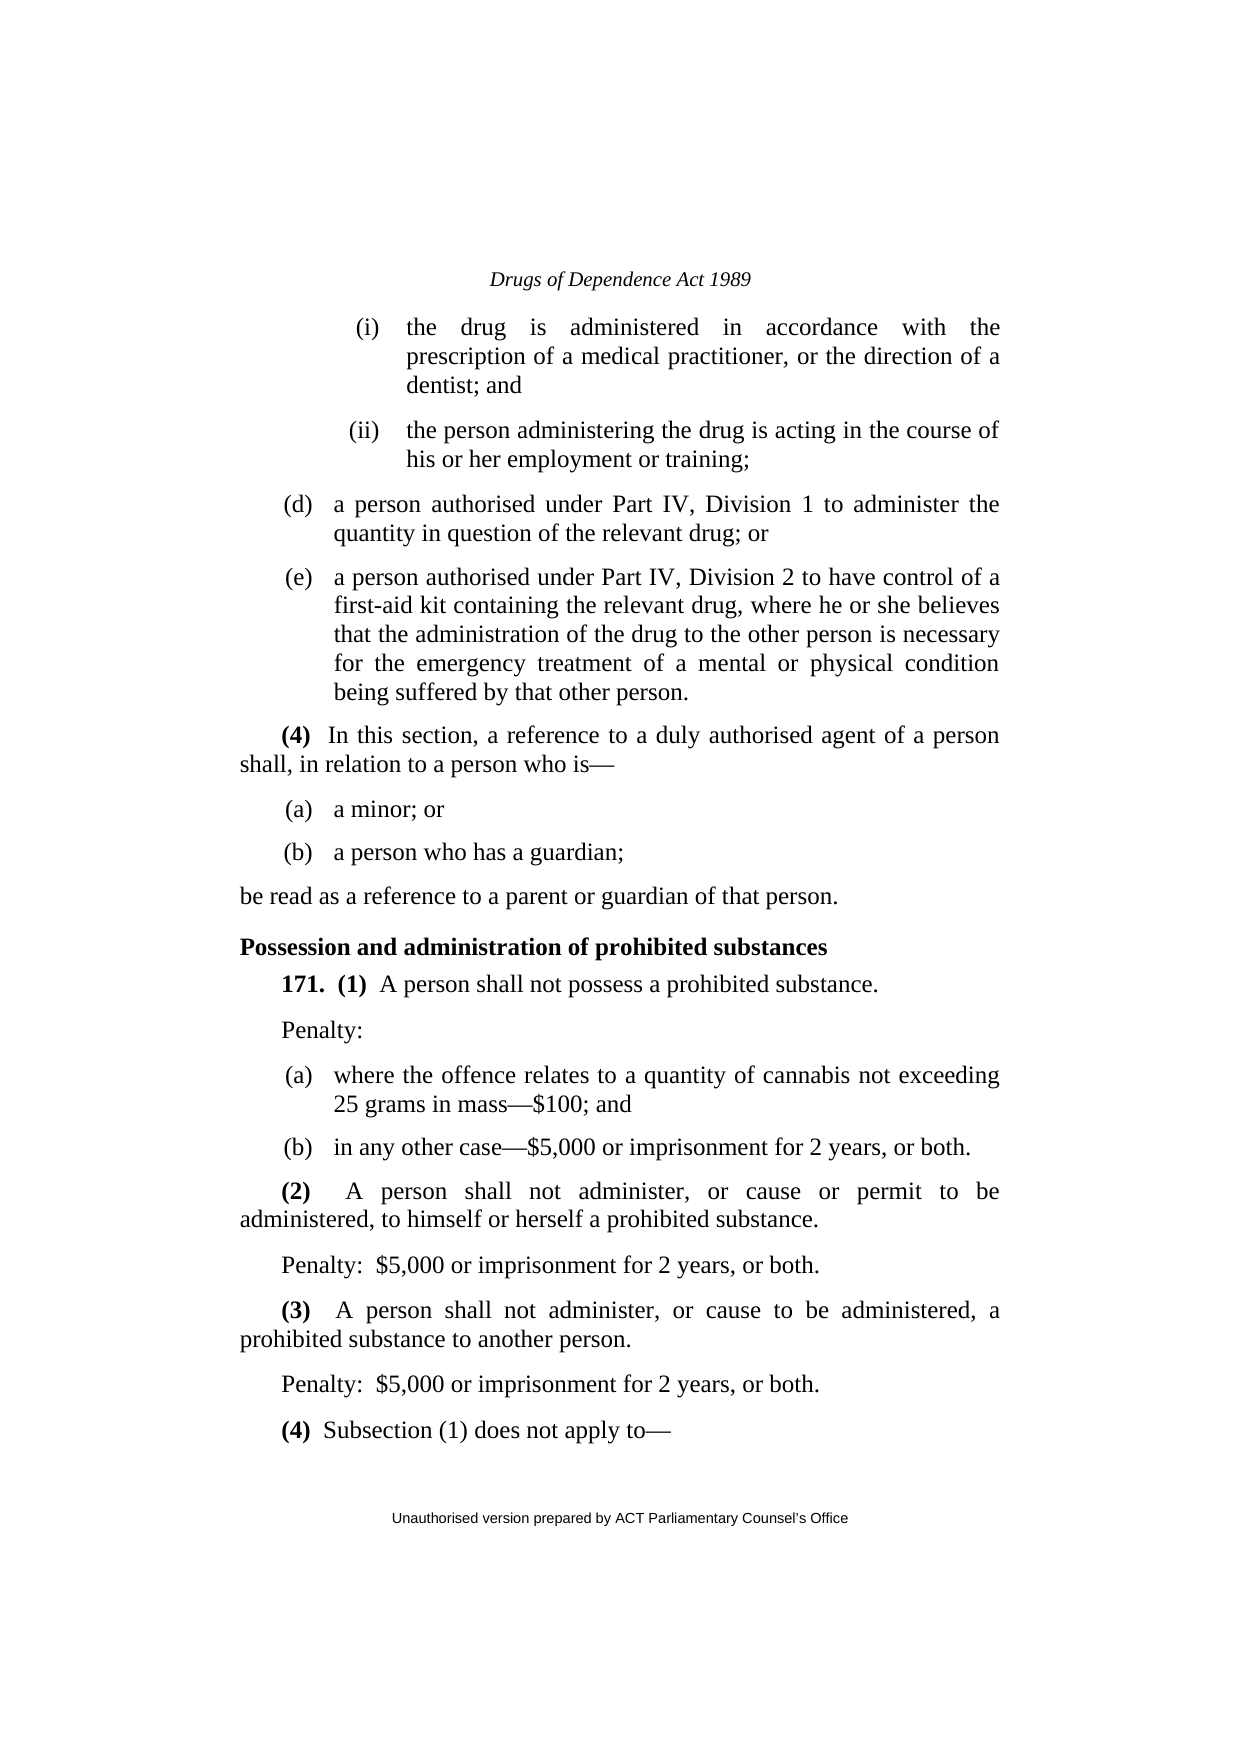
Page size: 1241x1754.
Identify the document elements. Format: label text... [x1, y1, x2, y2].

text (4) In this section, a reference to a duly authorised agent of a person shall, in relation to a person who is— [239, 720, 1001, 777]
text (b) a person who has a guardian; [239, 837, 1001, 866]
text (d) a person authorised under Part IV, Division 1 to administer the quantity in question of the relevant drug; or [239, 489, 1001, 547]
text Penalty: [239, 1015, 1001, 1044]
text (i) the drug is administered in accordance with the prescription of a medical practitioner, or the direction of a dentist; and [239, 312, 1001, 399]
text (a) a minor; or [239, 794, 1001, 823]
text (4) Subsection (1) does not apply to— [239, 1415, 1001, 1444]
text (b) in any other case—$5,000 or imprisonment for 2 years, or both. [239, 1132, 1001, 1161]
text (e) a person authorised under Part IV, Division 2 to have control of a first-aid kit containing the relevant drug, where he or she believes that the administration of the drug to the other person is necessary for the emergency treatment of a mental or physical condition being suffered by that other person. [239, 562, 1001, 705]
text (a) where the offence relates to a quantity of cannabis not exceeding 25 grams in mass—$100; and [239, 1060, 1001, 1118]
text Penalty: $5,000 or imprisonment for 2 years, or both. [239, 1250, 1001, 1279]
text (3) A person shall not administer, or cause to be administered, a prohibited substance to another person. [239, 1295, 1001, 1353]
text (ii) the person administering the drug is acting in the course of his or her employment or training; [239, 415, 1001, 473]
text be read as a reference to a parent or guardian of that person. [239, 881, 1001, 909]
text (2) A person shall not administer, or cause or permit to be administered, to himself or herself a prohibited substance. [239, 1176, 1001, 1233]
subtitle Possession and administration of prohibited substances [239, 932, 1001, 961]
text Penalty: $5,000 or imprisonment for 2 years, or both. [239, 1369, 1001, 1398]
text 171. (1) A person shall not possess a prohibited substance. [239, 969, 1001, 998]
